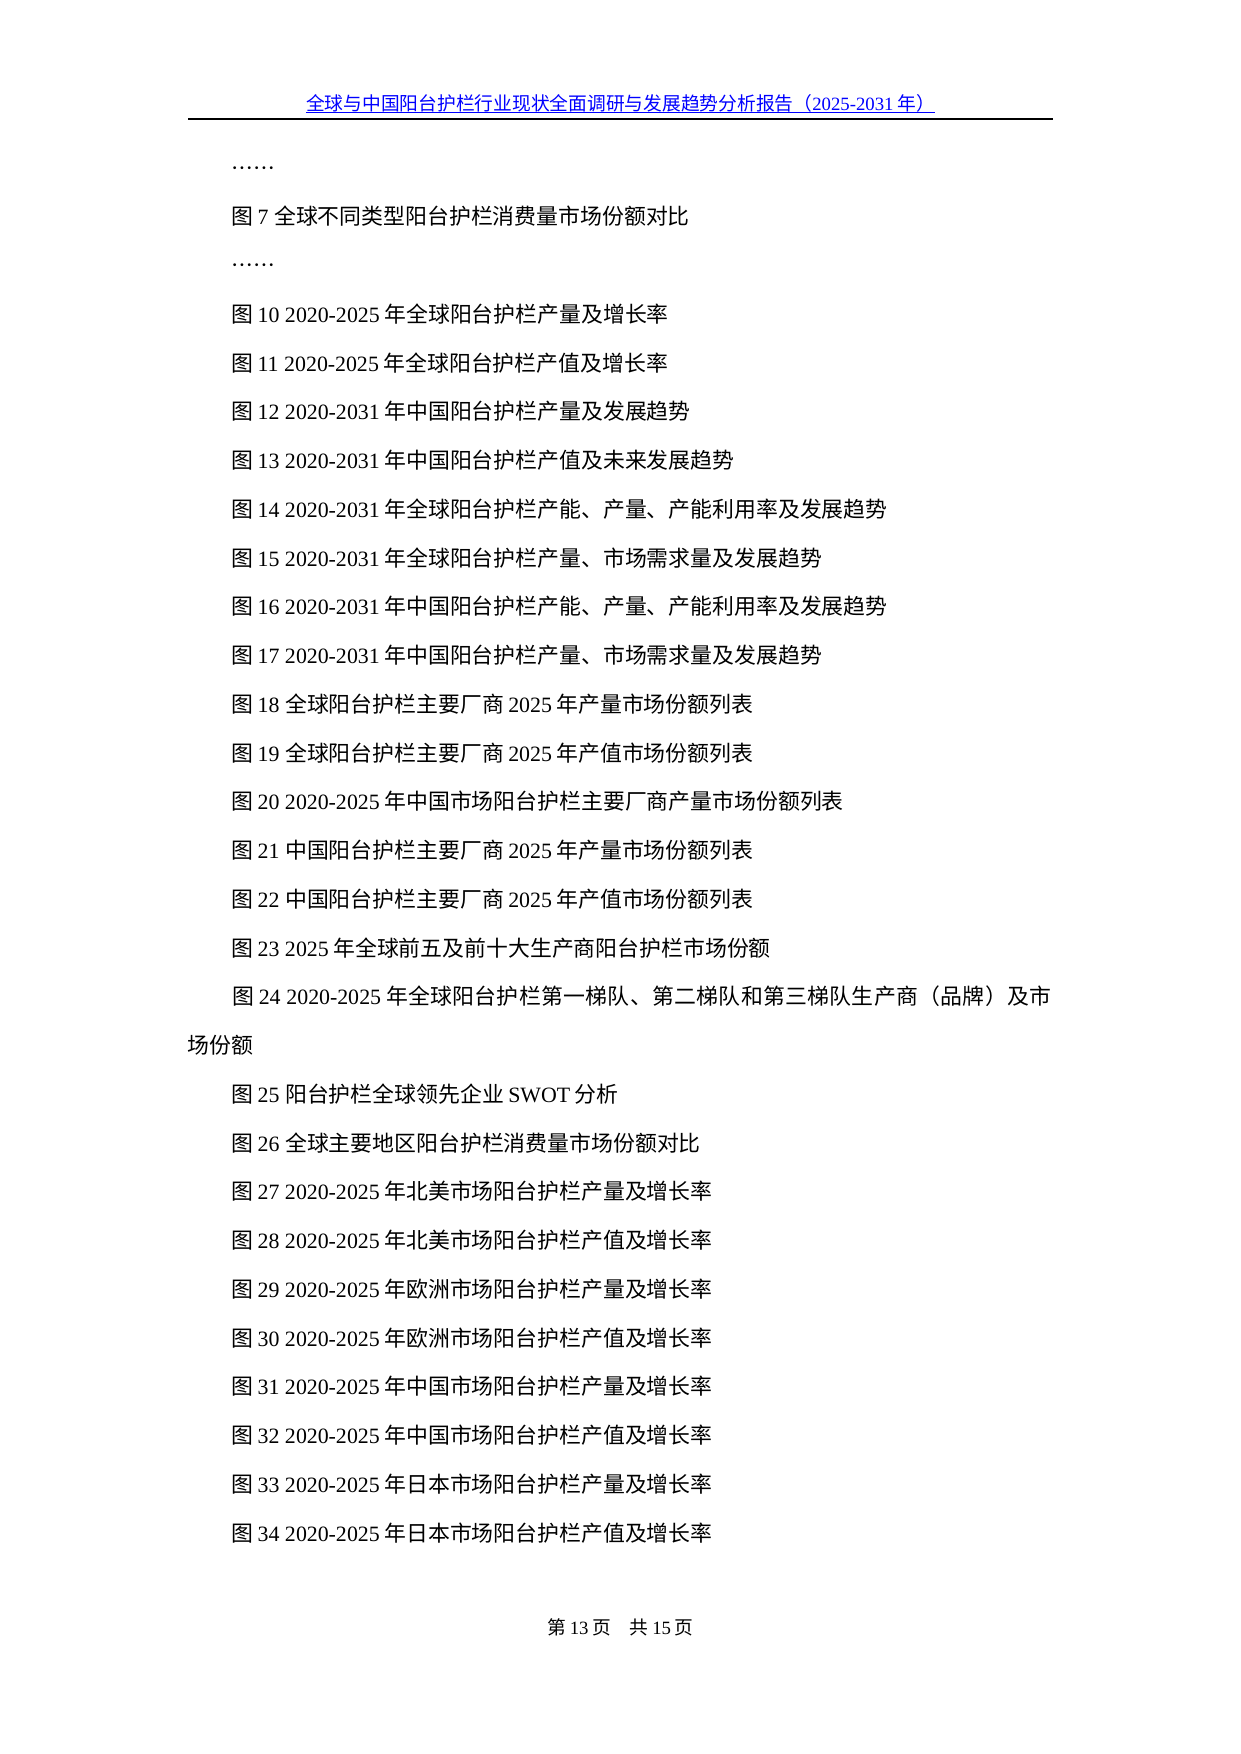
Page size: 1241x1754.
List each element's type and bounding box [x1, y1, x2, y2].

text [187, 150, 1053, 1548]
